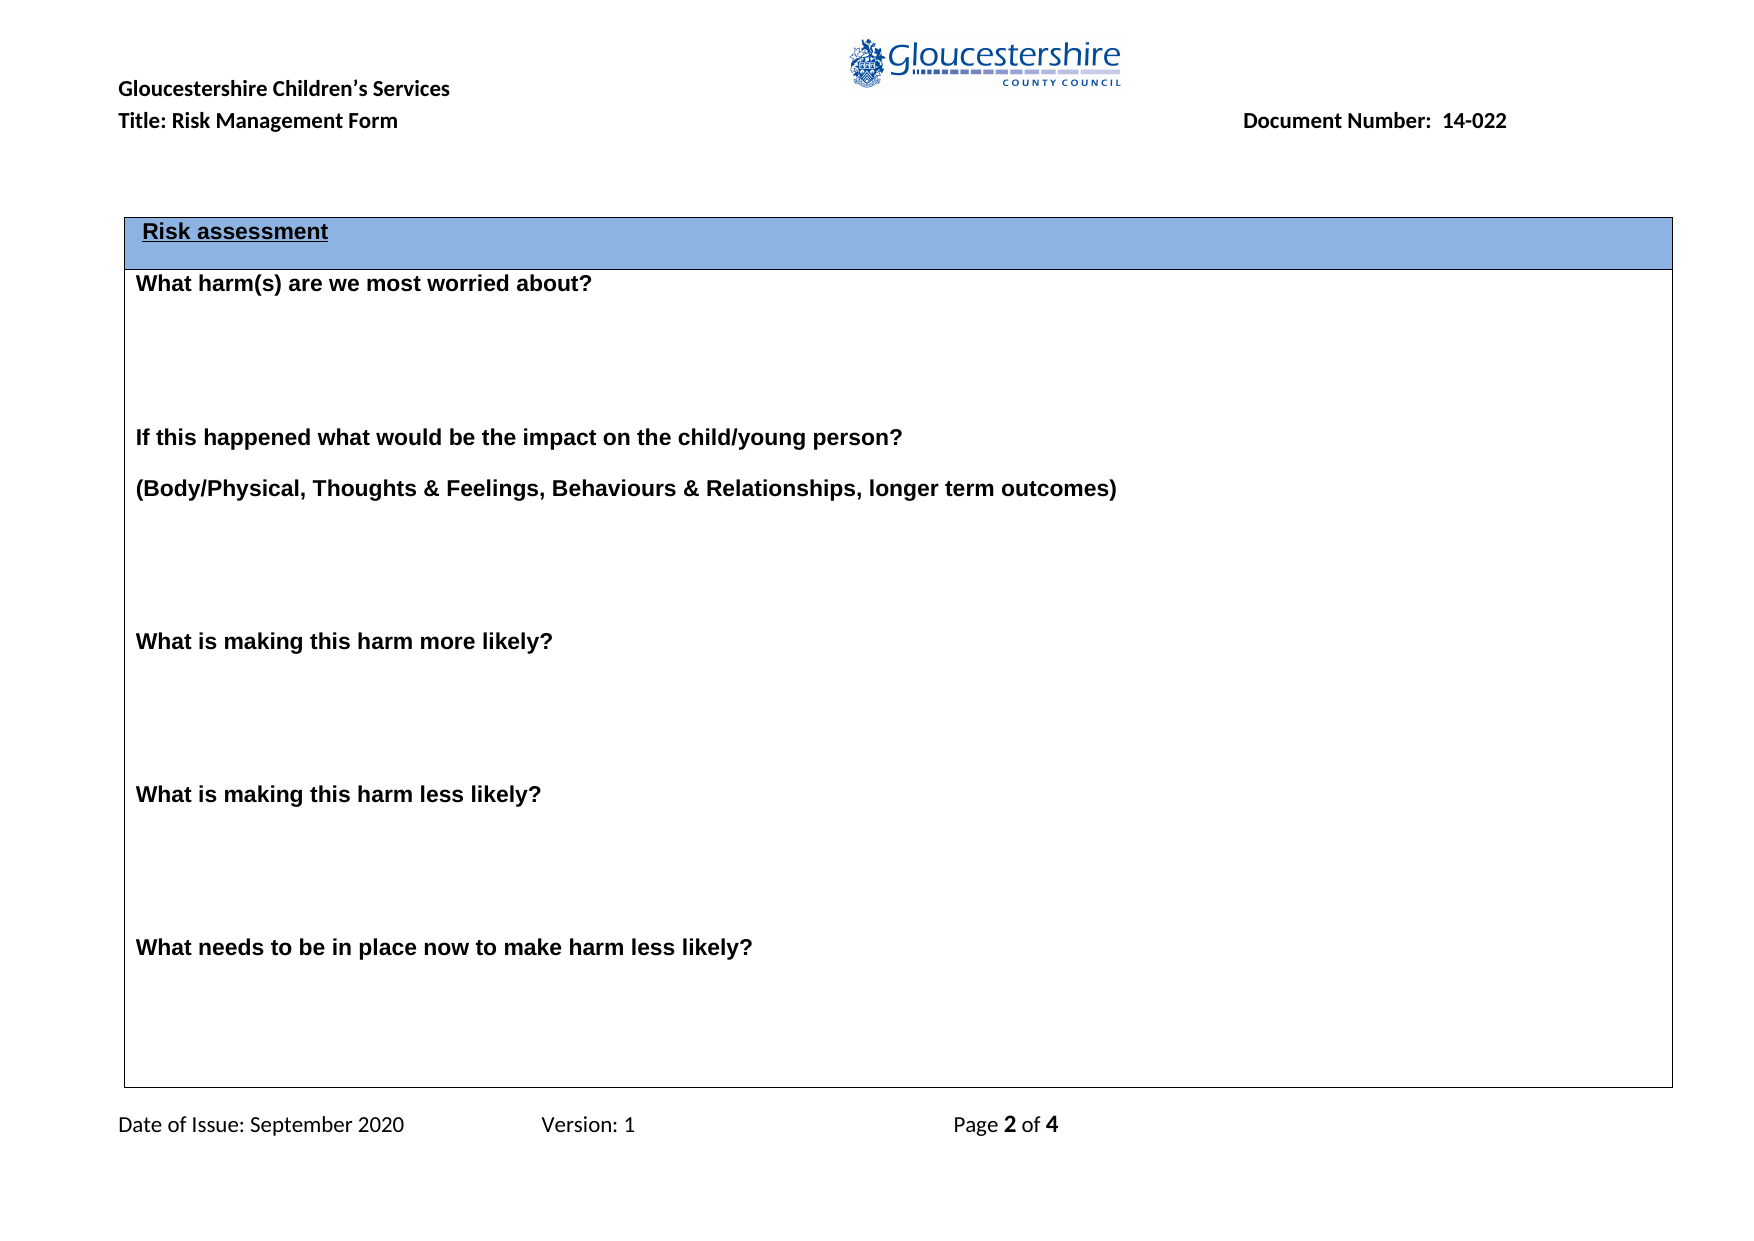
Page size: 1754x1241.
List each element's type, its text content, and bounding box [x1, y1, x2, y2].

picture [847, 34, 1125, 93]
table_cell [125, 270, 1672, 1087]
table_header Risk assessment [125, 218, 1672, 269]
